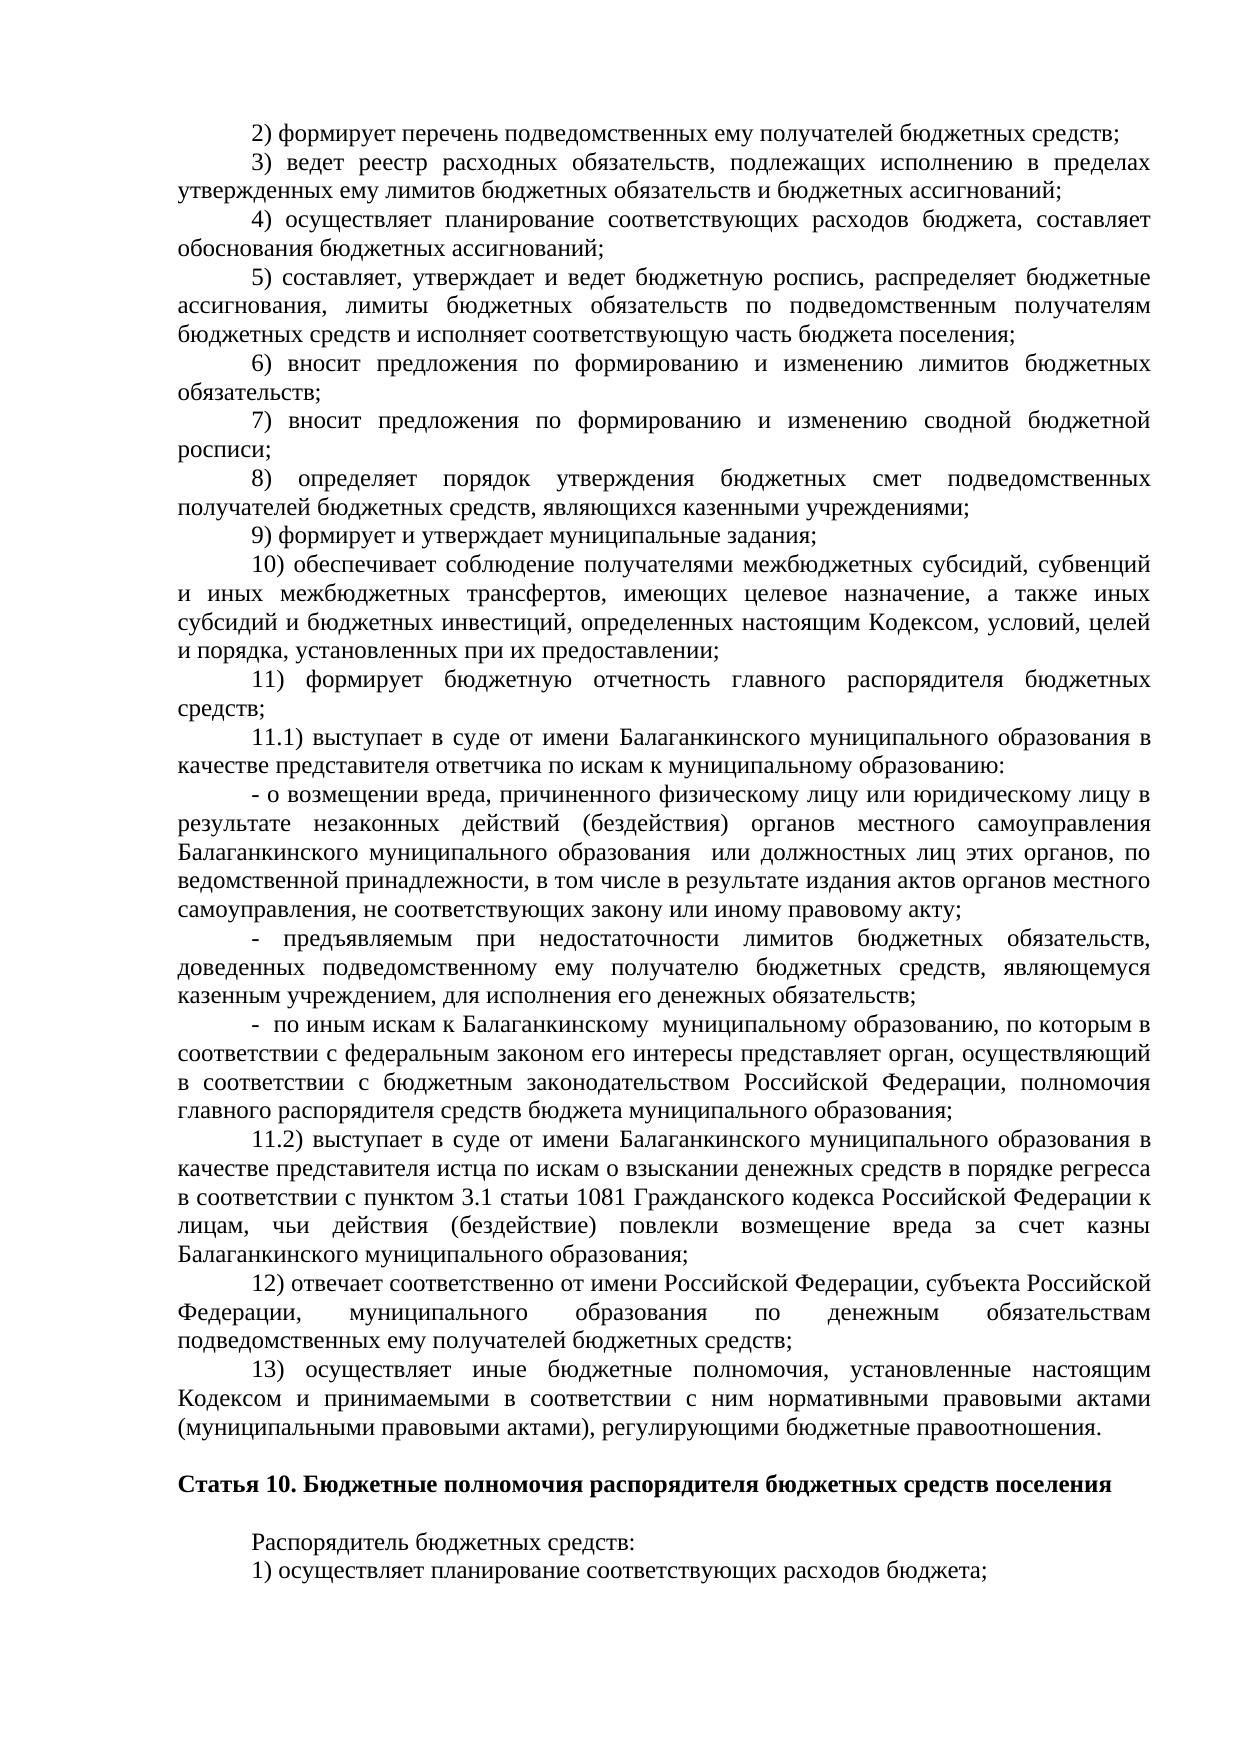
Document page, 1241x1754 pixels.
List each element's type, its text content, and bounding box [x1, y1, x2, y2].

text 1) осуществляет планирование соответствующих расходов бюджета; [177, 1556, 1152, 1584]
text 5) составляет, утверждает и ведет бюджетную роспись, распределяет бюджетные ассигнования, лимиты бюджетных обязательств по подведомственным получателям бюджетных средств и исполняет соответствующую часть бюджета поселения; [177, 262, 1152, 348]
text Распорядитель бюджетных средств: [177, 1527, 1152, 1556]
text - по иным искам к Балаганкинскому муниципальному образованию, по которым в соответствии с федеральным законом его интересы представляет орган, осуществляющий в соответствии с бюджетным законодательством Российской Федерации, полномочия главного распорядителя средств бюджета муниципального образования; [177, 1009, 1152, 1124]
text 8) определяет порядок утверждения бюджетных смет подведомственных получателей бюджетных средств, являющихся казенными учреждениями; [177, 463, 1152, 521]
text Статья 10. Бюджетные полномочия распорядителя бюджетных средств поселения [177, 1469, 1152, 1498]
text 13) осуществляет иные бюджетные полномочия, установленные настоящим Кодексом и принимаемыми в соответствии с ним нормативными правовыми актами (муниципальными правовыми актами), регулирующими бюджетные правоотношения. [177, 1354, 1152, 1441]
text 4) осуществляет планирование соответствующих расходов бюджета, составляет обоснования бюджетных ассигнований; [177, 204, 1152, 262]
text 7) вносит предложения по формированию и изменению сводной бюджетной росписи; [177, 406, 1152, 463]
text 12) отвечает соответственно от имени Российской Федерации, субъекта Российской Федерации, муниципального образования по денежным обязательствам подведомственных ему получателей бюджетных средств; [177, 1268, 1152, 1354]
text 11) формирует бюджетную отчетность главного распорядителя бюджетных средств; [177, 664, 1152, 722]
text 11.2) выступает в суде от имени Балаганкинского муниципального образования в качестве представителя истца по искам о взыскании денежных средств в порядке регресса в соответствии с пунктом 3.1 статьи 1081 Гражданского кодекса Российской Федерации к лицам, чьи действия (бездействие) повлекли возмещение вреда за счет казны Балаганкинского муниципального образования; [177, 1124, 1152, 1268]
text - о возмещении вреда, причиненного физическому лицу или юридическому лицу в результате незаконных действий (бездействия) органов местного самоуправления Балаганкинского муниципального образования или должностных лиц этих органов, по ведомственной принадлежности, в том числе в результате издания актов органов местного самоуправления, не соответствующих закону или иному правовому акту; [177, 779, 1152, 923]
text 6) вносит предложения по формированию и изменению лимитов бюджетных обязательств; [177, 348, 1152, 406]
text 3) ведет реестр расходных обязательств, подлежащих исполнению в пределах утвержденных ему лимитов бюджетных обязательств и бюджетных ассигнований; [177, 147, 1152, 204]
text 9) формирует и утверждает муниципальные задания; [177, 521, 1152, 549]
text - предъявляемым при недостаточности лимитов бюджетных обязательств, доведенных подведомственному ему получателю бюджетных средств, являющемуся казенным учреждением, для исполнения его денежных обязательств; [177, 923, 1152, 1009]
text 10) обеспечивает соблюдение получателями межбюджетных субсидий, субвенций и иных межбюджетных трансфертов, имеющих целевое назначение, а также иных субсидий и бюджетных инвестиций, определенных настоящим Кодексом, условий, целей и порядка, установленных при их предоставлении; [177, 549, 1152, 664]
text 2) формирует перечень подведомственных ему получателей бюджетных средств; [177, 118, 1152, 147]
text 11.1) выступает в суде от имени Балаганкинского муниципального образования в качестве представителя ответчика по искам к муниципальному образованию: [177, 722, 1152, 779]
